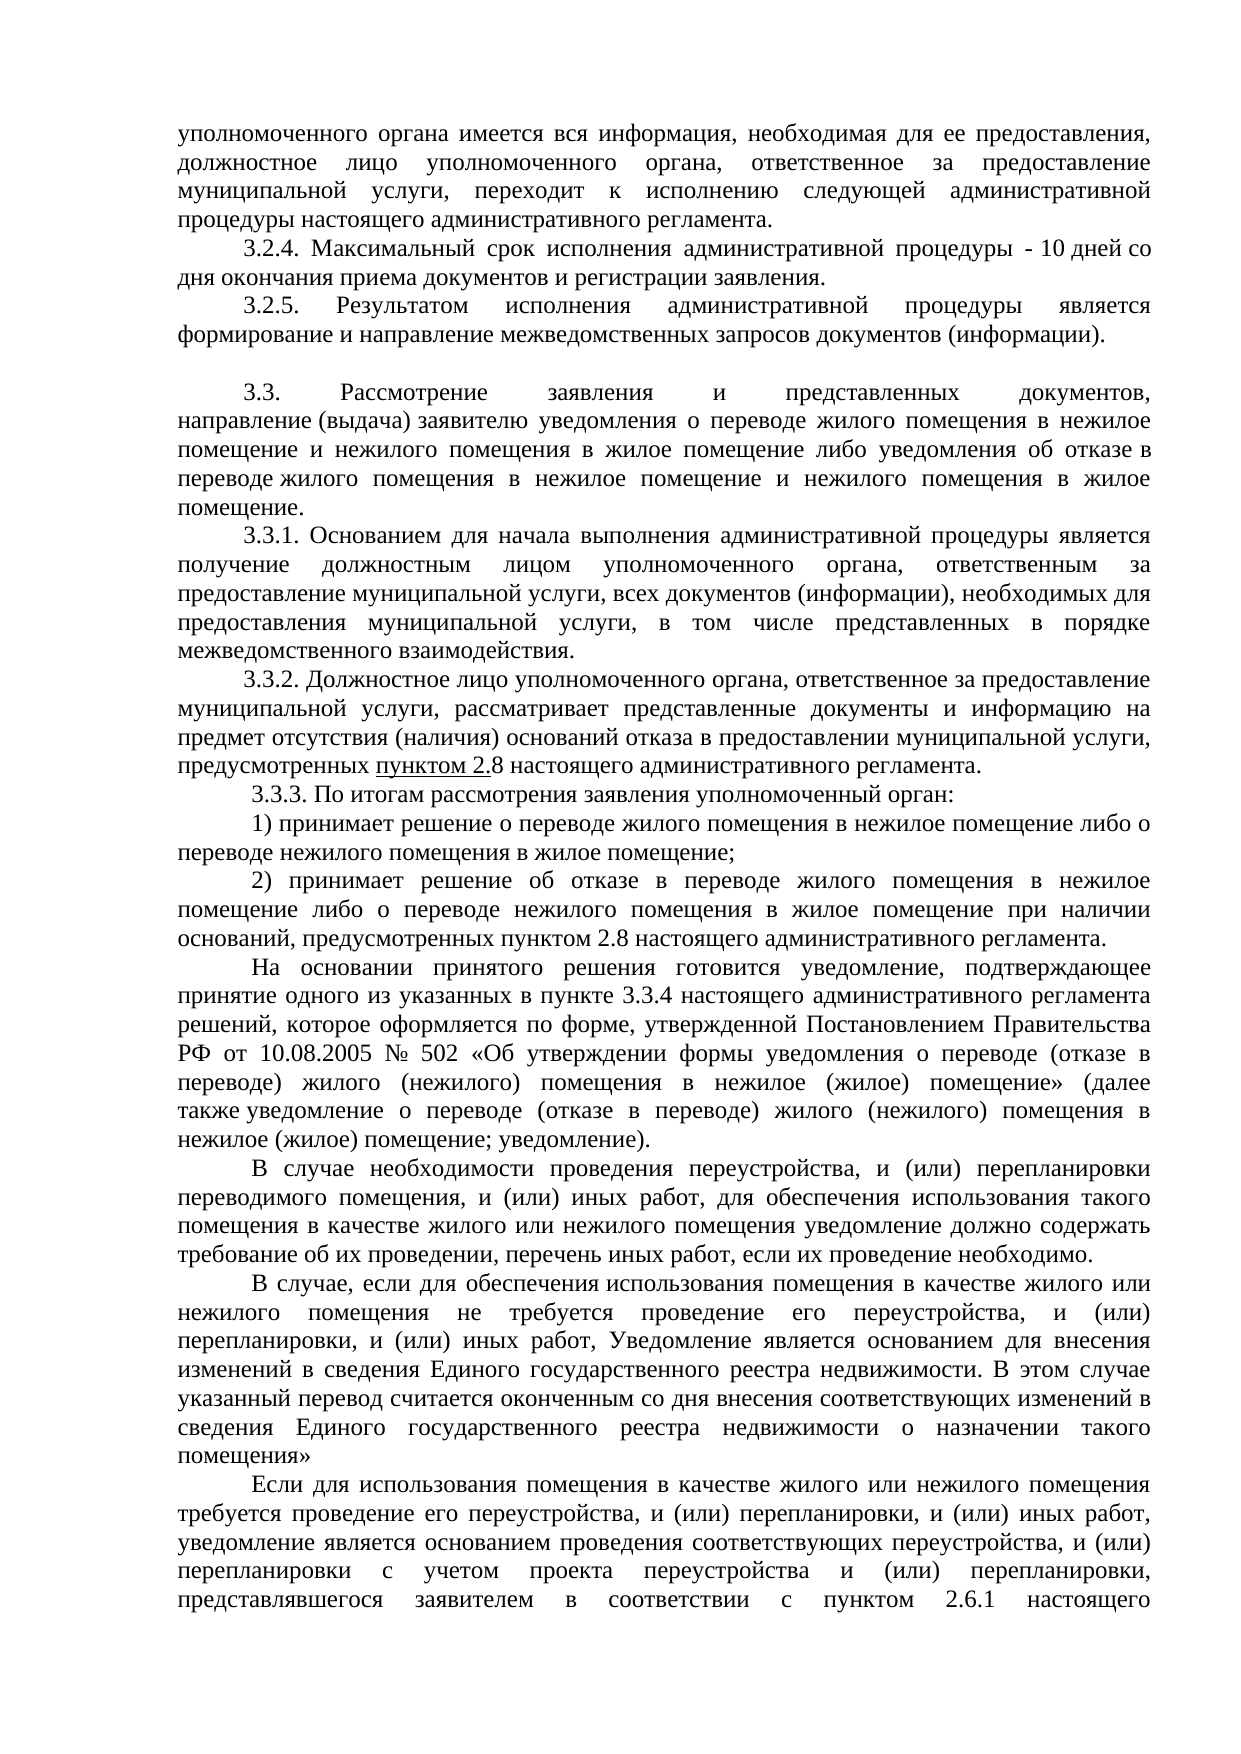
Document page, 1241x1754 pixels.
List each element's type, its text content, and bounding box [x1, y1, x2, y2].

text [177, 118, 1152, 233]
text 1) принимает решение о переводе жилого помещения в нежилое помещение либо о переводе нежилого помещения в жилое помещение; [177, 808, 1152, 866]
text 2) принимает решение об отказе в переводе жилого помещения в нежилое помещение либо о переводе нежилого помещения в жилое помещение при наличии оснований, предусмотренных пунктом 2.8 настоящего административного регламента. [177, 866, 1152, 952]
text 3.2.5. Результатом исполнения административной процедуры является формирование и направление межведомственных запросов документов (информации). [177, 291, 1152, 348]
text 3.2.4. Максимальный срок исполнения административной процедуры - 10 дней со дня окончания приема документов и регистрации заявления. [177, 233, 1152, 291]
text В случае, если для обеспечения использования помещения в качестве жилого или нежилого помещения не требуется проведение его переустройства, и (или) перепланировки, и (или) иных работ, Уведомление является основанием для внесения изменений в сведения Единого государственного реестра недвижимости. В этом случае указанный перевод считается оконченным со дня внесения соответствующих изменений в сведения Единого государственного реестра недвижимости о назначении такого помещения» [177, 1268, 1152, 1469]
text На основании принятого решения готовится уведомление, подтверждающее принятие одного из указанных в пункте 3.3.4 настоящего административного регламента решений, которое оформляется по форме, утвержденной Постановлением Правительства РФ от 10.08.2005 № 502 «Об утверждении формы уведомления о переводе (отказе в переводе) жилого (нежилого) помещения в нежилое (жилое) помещение» (далее также уведомление о переводе (отказе в переводе) жилого (нежилого) помещения в нежилое (жилое) помещение; уведомление). [177, 952, 1152, 1153]
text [177, 1469, 1152, 1613]
text 3.3.3. По итогам рассмотрения заявления уполномоченный орган: [177, 779, 1152, 808]
text 3.3.2. Должностное лицо уполномоченного органа, ответственное за предоставление муниципальной услуги, рассматривает представленные документы и информацию на предмет отсутствия (наличия) оснований отказа в предоставлении муниципальной услуги, предусмотренных пунктом 2.8 настоящего административного регламента. [177, 664, 1152, 779]
text В случае необходимости проведения переустройства, и (или) перепланировки переводимого помещения, и (или) иных работ, для обеспечения использования такого помещения в качестве жилого или нежилого помещения уведомление должно содержать требование об их проведении, перечень иных работ, если их проведение необходимо. [177, 1153, 1152, 1268]
text 3.3. Рассмотрение заявления и представленных документов, направление (выдача) заявителю уведомления о переводе жилого помещения в нежилое помещение и нежилого помещения в жилое помещение либо уведомления об отказе в переводе жилого помещения в нежилое помещение и нежилого помещения в жилое помещение. [177, 377, 1152, 521]
text 3.3.1. Основанием для начала выполнения административной процедуры является получение должностным лицом уполномоченного органа, ответственным за предоставление муниципальной услуги, всех документов (информации), необходимых для предоставления муниципальной услуги, в том числе представленных в порядке межведомственного взаимодействия. [177, 521, 1152, 664]
